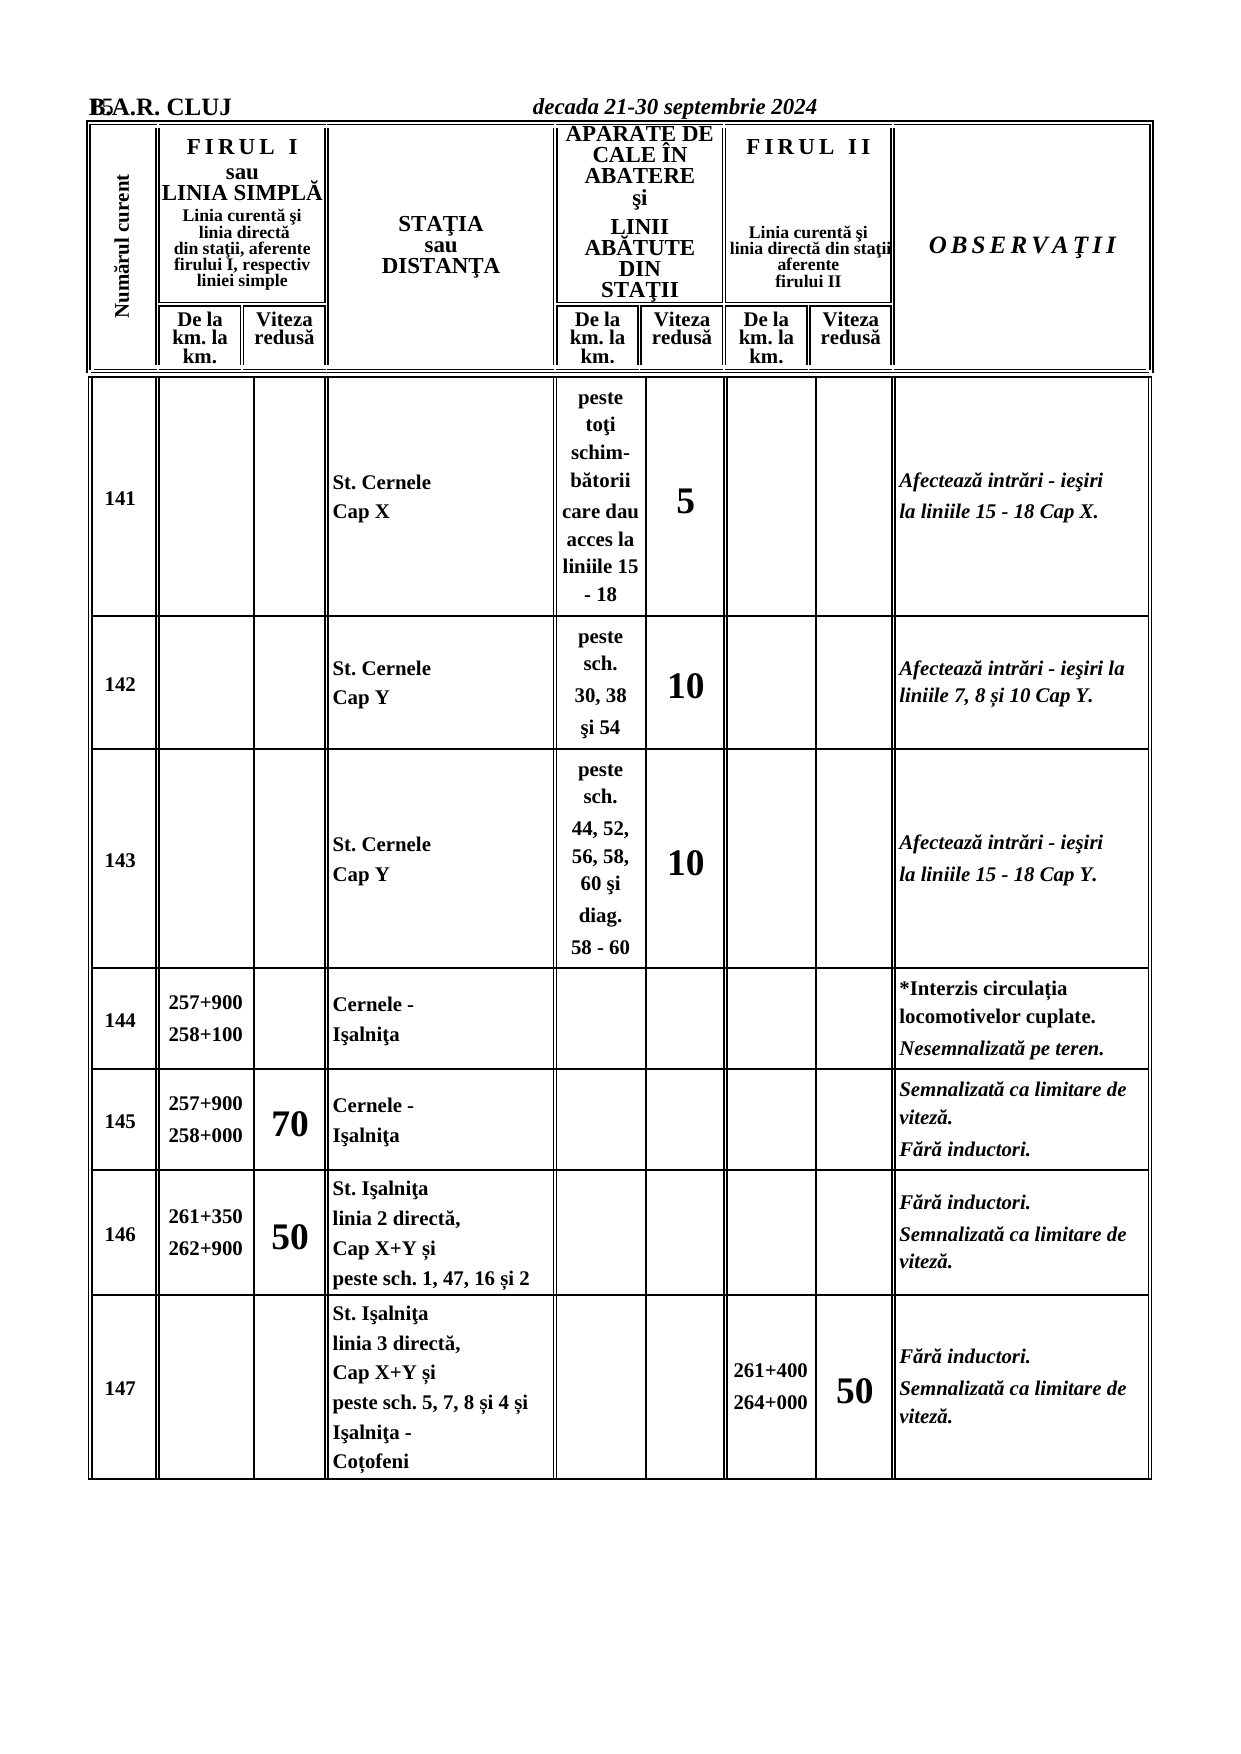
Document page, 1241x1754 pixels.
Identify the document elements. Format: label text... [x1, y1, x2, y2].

table_cell 70 [255, 1070, 324, 1169]
table_cell [160, 378, 253, 614]
table_cell [728, 969, 815, 1068]
table_cell [93, 1171, 155, 1294]
table_cell [728, 750, 815, 967]
table_cell St. Cernele Cap Y [329, 750, 553, 967]
table_cell 10 [647, 617, 723, 747]
table_cell [255, 1296, 324, 1478]
table_cell 257+900 258+000 [160, 1070, 253, 1169]
table_cell [255, 750, 324, 967]
table_cell 261+350 262+900 [160, 1171, 253, 1294]
table_cell [93, 750, 155, 967]
table_cell St. Işalniţa linia 3 directă, Cap X+Y și peste sch. 5, 7, 8 și 4 și Işalniţa - Coțofeni [329, 1296, 553, 1478]
table_cell Cernele - Işalniţa [329, 1070, 553, 1169]
table_cell [647, 1171, 723, 1294]
table_cell [647, 1070, 723, 1169]
table_cell [93, 969, 155, 1068]
table_cell [817, 1171, 891, 1294]
table_cell 5 [647, 378, 723, 614]
table_cell [557, 1171, 645, 1294]
table_cell [557, 1070, 645, 1169]
table_cell [93, 1070, 155, 1169]
table_cell [817, 969, 891, 1068]
table_cell [255, 378, 324, 614]
table_cell St. Cernele Cap Y [329, 617, 553, 747]
table_cell [647, 969, 723, 1068]
table_cell Fără inductori. Semnalizată ca limitare de viteză. [896, 1296, 1148, 1478]
table_cell 50 [255, 1171, 324, 1294]
table_cell [557, 1296, 645, 1478]
table_cell [93, 617, 155, 747]
table_cell 50 [817, 1296, 891, 1478]
table_cell 261+400 264+000 [728, 1296, 815, 1478]
table_cell [93, 1296, 155, 1478]
table_cell Cernele - Işalniţa [329, 969, 553, 1068]
table_cell [160, 617, 253, 747]
table_cell [728, 1070, 815, 1169]
table_cell [817, 1070, 891, 1169]
table_cell [728, 617, 815, 747]
table_cell [817, 617, 891, 747]
table_cell Afectează intrări - ieşiri la liniile 15 - 18 Cap X. [896, 378, 1148, 614]
table_cell 257+900 258+100 [160, 969, 253, 1068]
table_cell [255, 969, 324, 1068]
table_cell peste toţi schim-bătorii care dau acces la liniile 15 - 18 [557, 378, 645, 614]
table_cell St. Cernele Cap X [329, 378, 553, 614]
table_cell [160, 750, 253, 967]
table_cell 10 [647, 750, 723, 967]
table_cell *Interzis circulația locomotivelor cuplate. Nesemnalizată pe teren. [896, 969, 1148, 1068]
table_cell [93, 378, 155, 614]
table_cell [160, 1296, 253, 1478]
table_cell St. Işalniţa linia 2 directă, Cap X+Y și peste sch. 1, 47, 16 și 2 [329, 1171, 553, 1294]
table_cell Afectează intrări - ieşiri la liniile 7, 8 și 10 Cap Y. [896, 617, 1148, 747]
table_cell [647, 1296, 723, 1478]
table_cell [728, 1171, 815, 1294]
table_cell Semnalizată ca limitare de viteză. Fără inductori. [896, 1070, 1148, 1169]
table_cell [817, 378, 891, 614]
table_cell [557, 969, 645, 1068]
table_cell Afectează intrări - ieşiri la liniile 15 - 18 Cap Y. [896, 750, 1148, 967]
table_cell Fără inductori. Semnalizată ca limitare de viteză. [896, 1171, 1148, 1294]
table_cell [255, 617, 324, 747]
table_cell [728, 378, 815, 614]
table_cell peste sch. 44, 52, 56, 58, 60 şi diag. 58 - 60 [557, 750, 645, 967]
table_cell peste sch. 30, 38 şi 54 [557, 617, 645, 747]
table_cell [817, 750, 891, 967]
